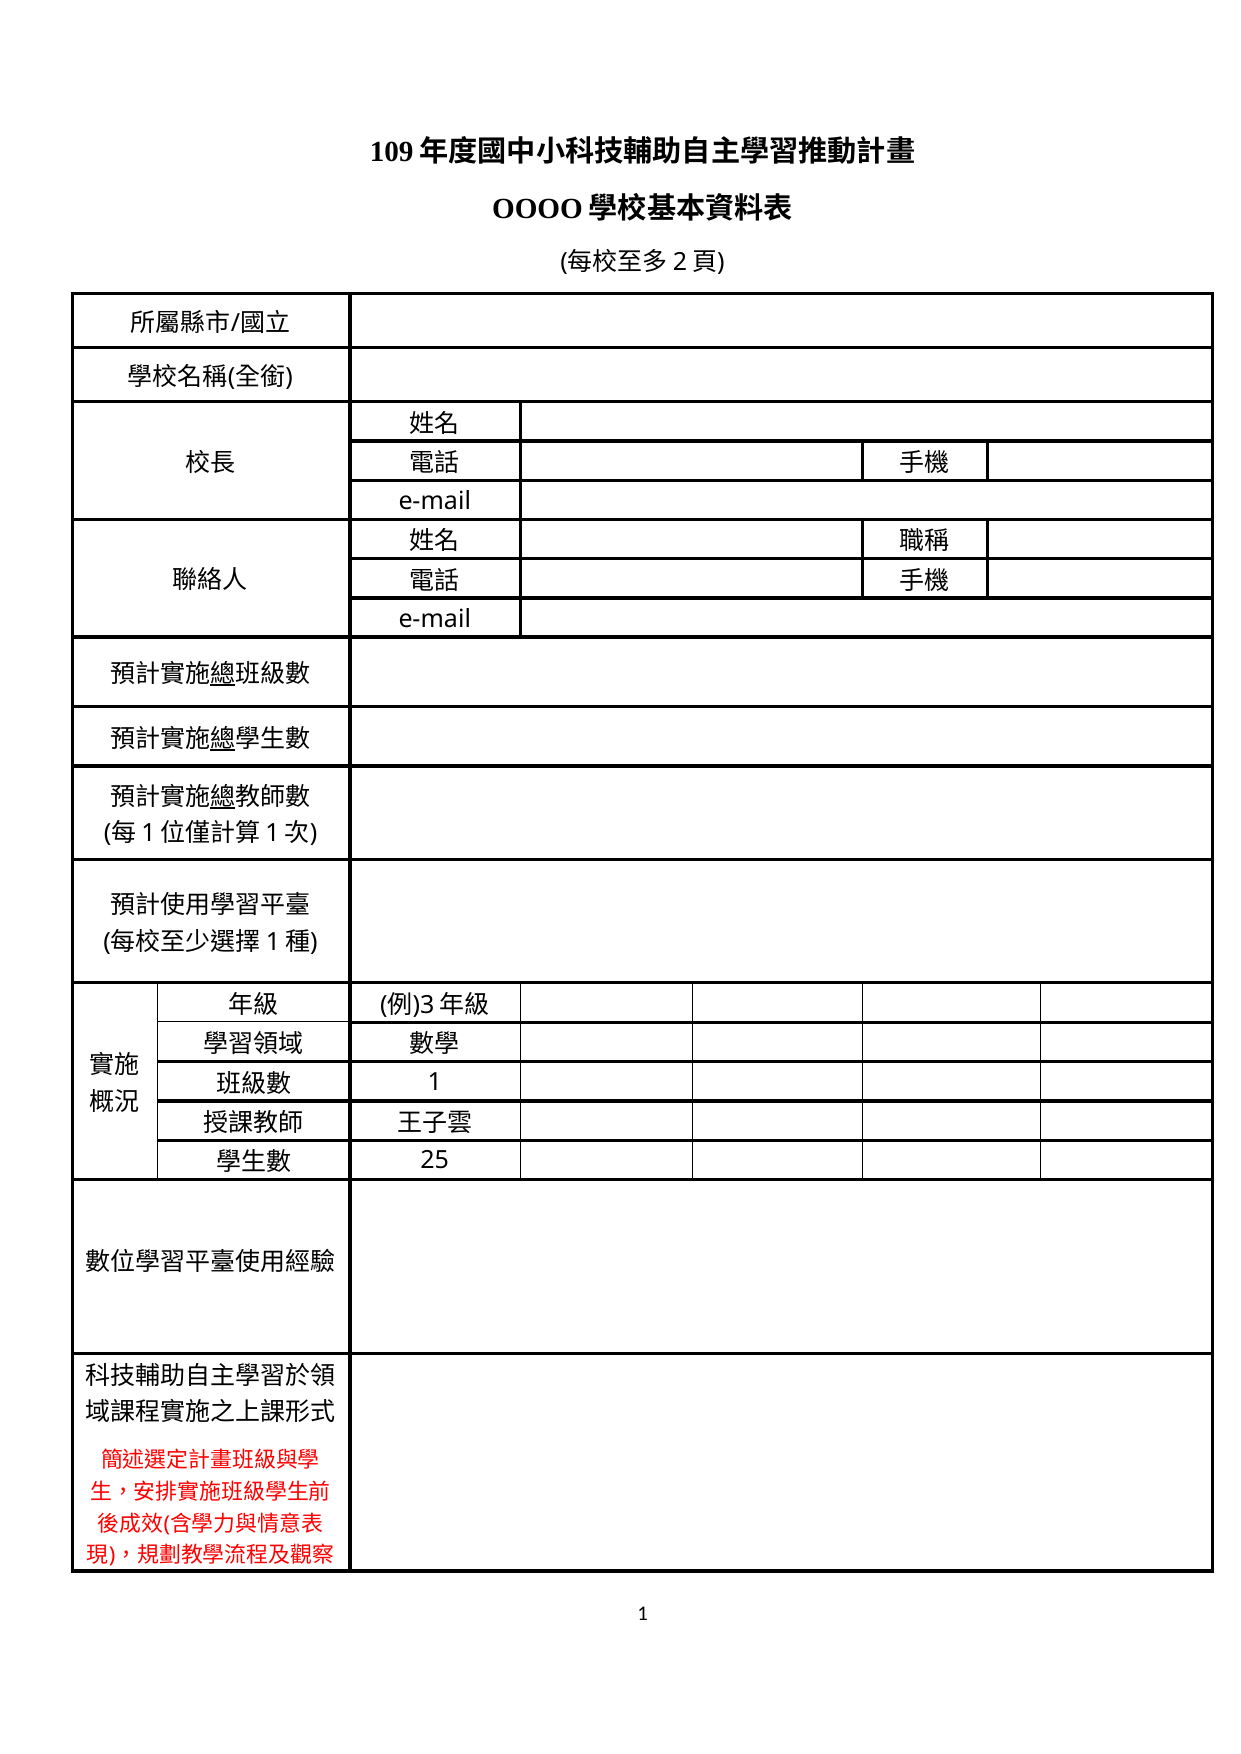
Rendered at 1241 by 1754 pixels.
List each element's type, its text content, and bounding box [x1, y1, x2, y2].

table_cell 聯絡人 [74, 521, 348, 635]
table_cell 年級 [158, 984, 348, 1021]
table_cell 電話 [352, 560, 519, 596]
table_cell 實施 概況 [74, 984, 157, 1178]
table_cell [352, 708, 1211, 764]
table_cell [863, 1103, 1040, 1139]
table_cell [693, 1103, 862, 1139]
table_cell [74, 1355, 348, 1569]
table_cell 電話 [352, 443, 519, 479]
table_cell [352, 639, 1211, 705]
table_cell 數學 [352, 1024, 520, 1060]
table_cell [1041, 1024, 1211, 1060]
table_cell [693, 1142, 862, 1178]
table_cell [522, 560, 861, 596]
table_cell 學校名稱(全銜) [74, 349, 348, 400]
table_cell [522, 482, 1211, 518]
table_cell 手機 [864, 443, 986, 479]
table_cell 數位學習平臺使用經驗 [74, 1181, 348, 1352]
table_cell [863, 1024, 1040, 1060]
table_cell e-mail [352, 600, 519, 635]
table_cell 校長 [74, 403, 348, 518]
table_cell [989, 443, 1211, 479]
table_cell 25 [352, 1142, 520, 1178]
table_cell 授課教師 [158, 1103, 348, 1139]
table_cell [693, 984, 862, 1021]
text 109年度國中小科技輔助自主學習推動計畫 [162, 128, 1122, 170]
table_cell 預計實施總班級數 [74, 639, 348, 705]
table_cell [1041, 984, 1211, 1021]
table_cell [522, 521, 861, 557]
table_cell [989, 521, 1211, 557]
table_cell 學習領域 [158, 1022, 348, 1060]
table_header 所屬縣市/國立 [74, 295, 348, 346]
table_cell [693, 1024, 862, 1060]
table_cell [352, 861, 1211, 981]
table_cell 王子雲 [352, 1103, 520, 1139]
table_cell [522, 443, 861, 479]
table_cell [522, 403, 1211, 439]
table_cell [693, 1063, 862, 1099]
table_cell 1 [352, 1063, 520, 1099]
table_cell [863, 1063, 1040, 1099]
table_cell [863, 984, 1040, 1021]
table_cell 班級數 [158, 1063, 348, 1099]
table_cell 預計實施總教師數 (每1位僅計算1次) [74, 768, 348, 858]
table_cell 姓名 [352, 403, 519, 439]
text (每校至多2頁) [162, 241, 1122, 278]
table_header [352, 295, 1211, 346]
table_cell [863, 1142, 1040, 1178]
table_cell [522, 600, 1211, 635]
table_cell 姓名 [352, 521, 519, 557]
table_cell [352, 768, 1211, 858]
table_cell [521, 1024, 692, 1060]
table_cell [1041, 1103, 1211, 1139]
table_cell [989, 560, 1211, 596]
table_cell [352, 1181, 1211, 1352]
table_cell [521, 984, 692, 1021]
table_cell 預計實施總學生數 [74, 708, 348, 764]
table_cell [521, 1063, 692, 1099]
table_cell [1041, 1142, 1211, 1178]
table_cell 手機 [864, 560, 986, 596]
table_cell e-mail [352, 482, 519, 518]
table_cell 職稱 [864, 521, 986, 557]
table_cell [521, 1103, 692, 1139]
table_cell [352, 1355, 1211, 1569]
text OOOO學校基本資料表 [162, 184, 1122, 227]
table_cell [352, 349, 1211, 400]
table_cell [1041, 1063, 1211, 1099]
table_cell 學生數 [158, 1142, 348, 1178]
table_cell (例)3年級 [352, 984, 520, 1021]
table_cell 預計使用學習平臺 (每校至少選擇1種) [74, 861, 348, 981]
table_cell [521, 1142, 692, 1178]
